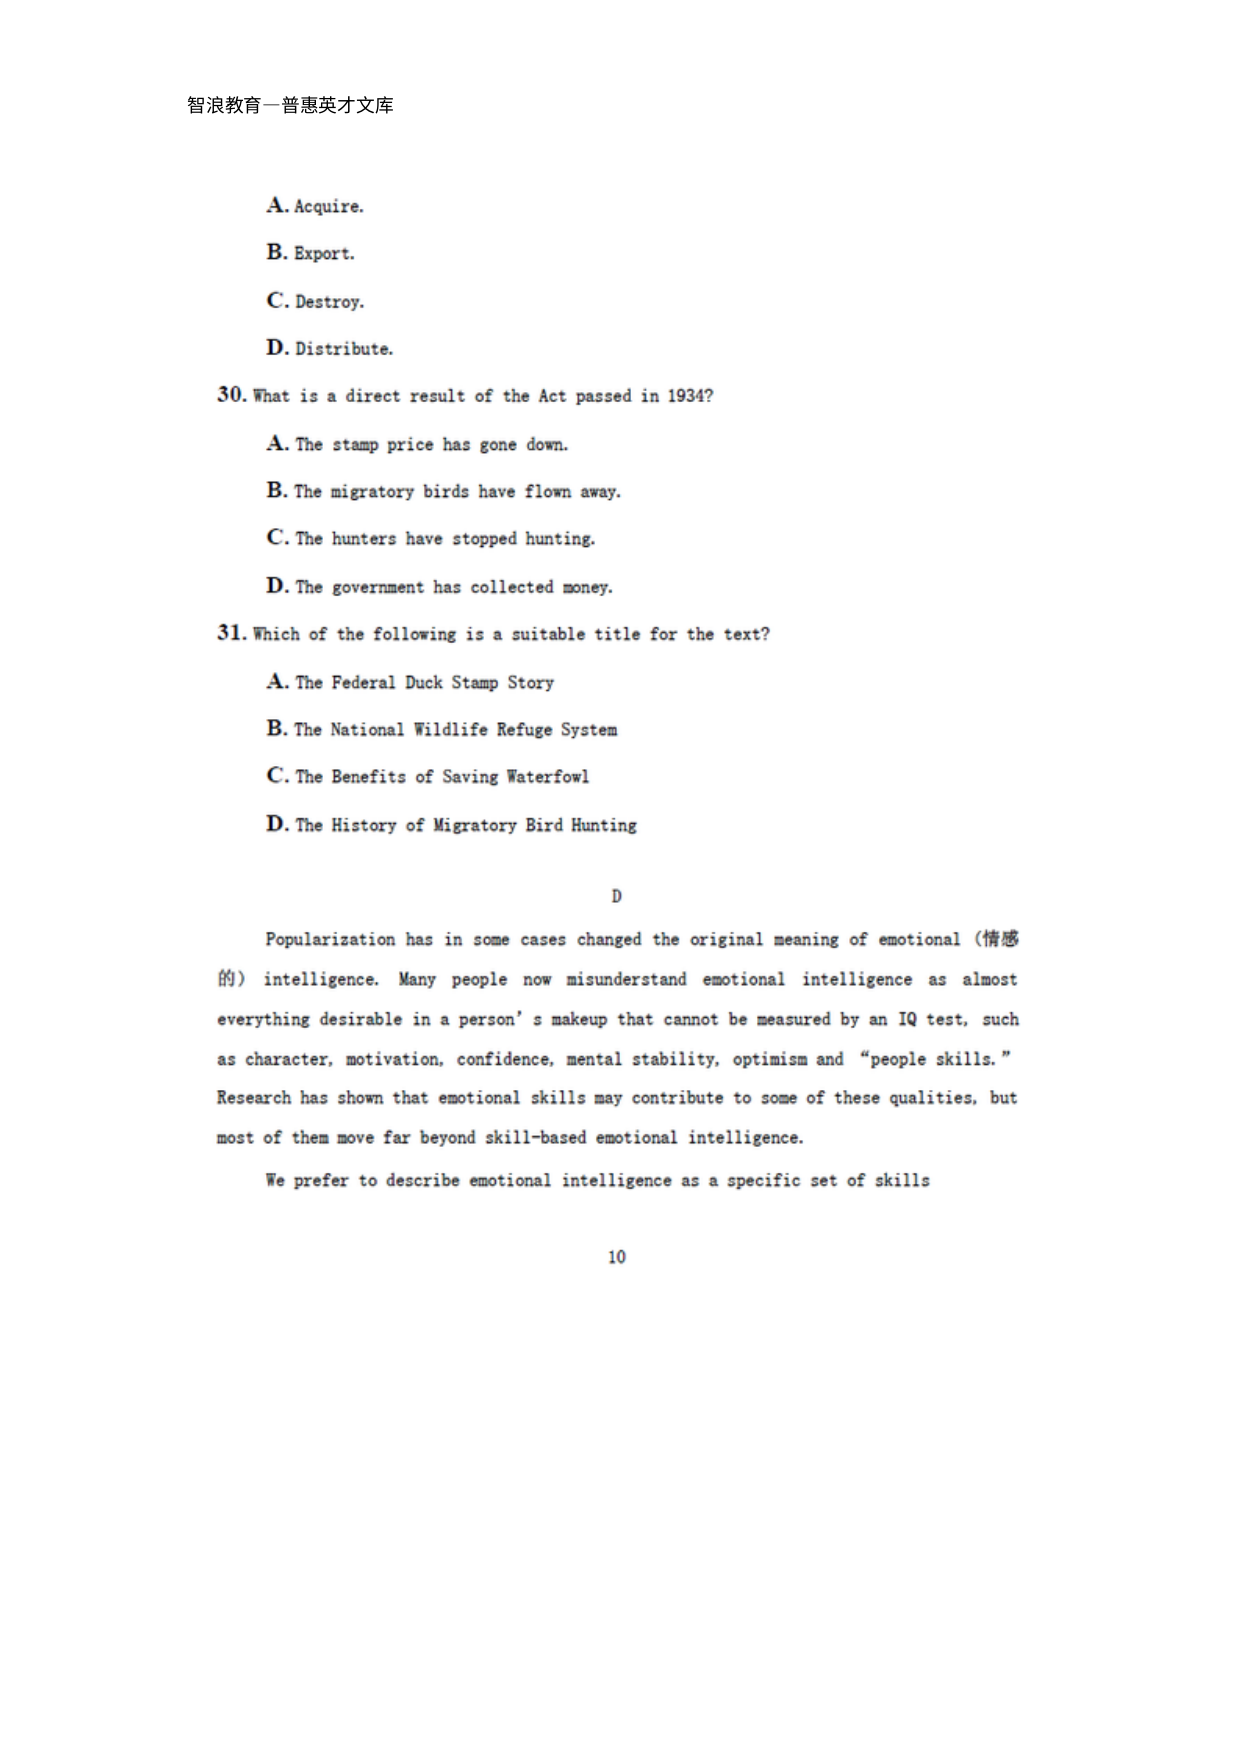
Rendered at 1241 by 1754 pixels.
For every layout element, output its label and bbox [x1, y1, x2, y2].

picture [190, 162, 1050, 1366]
